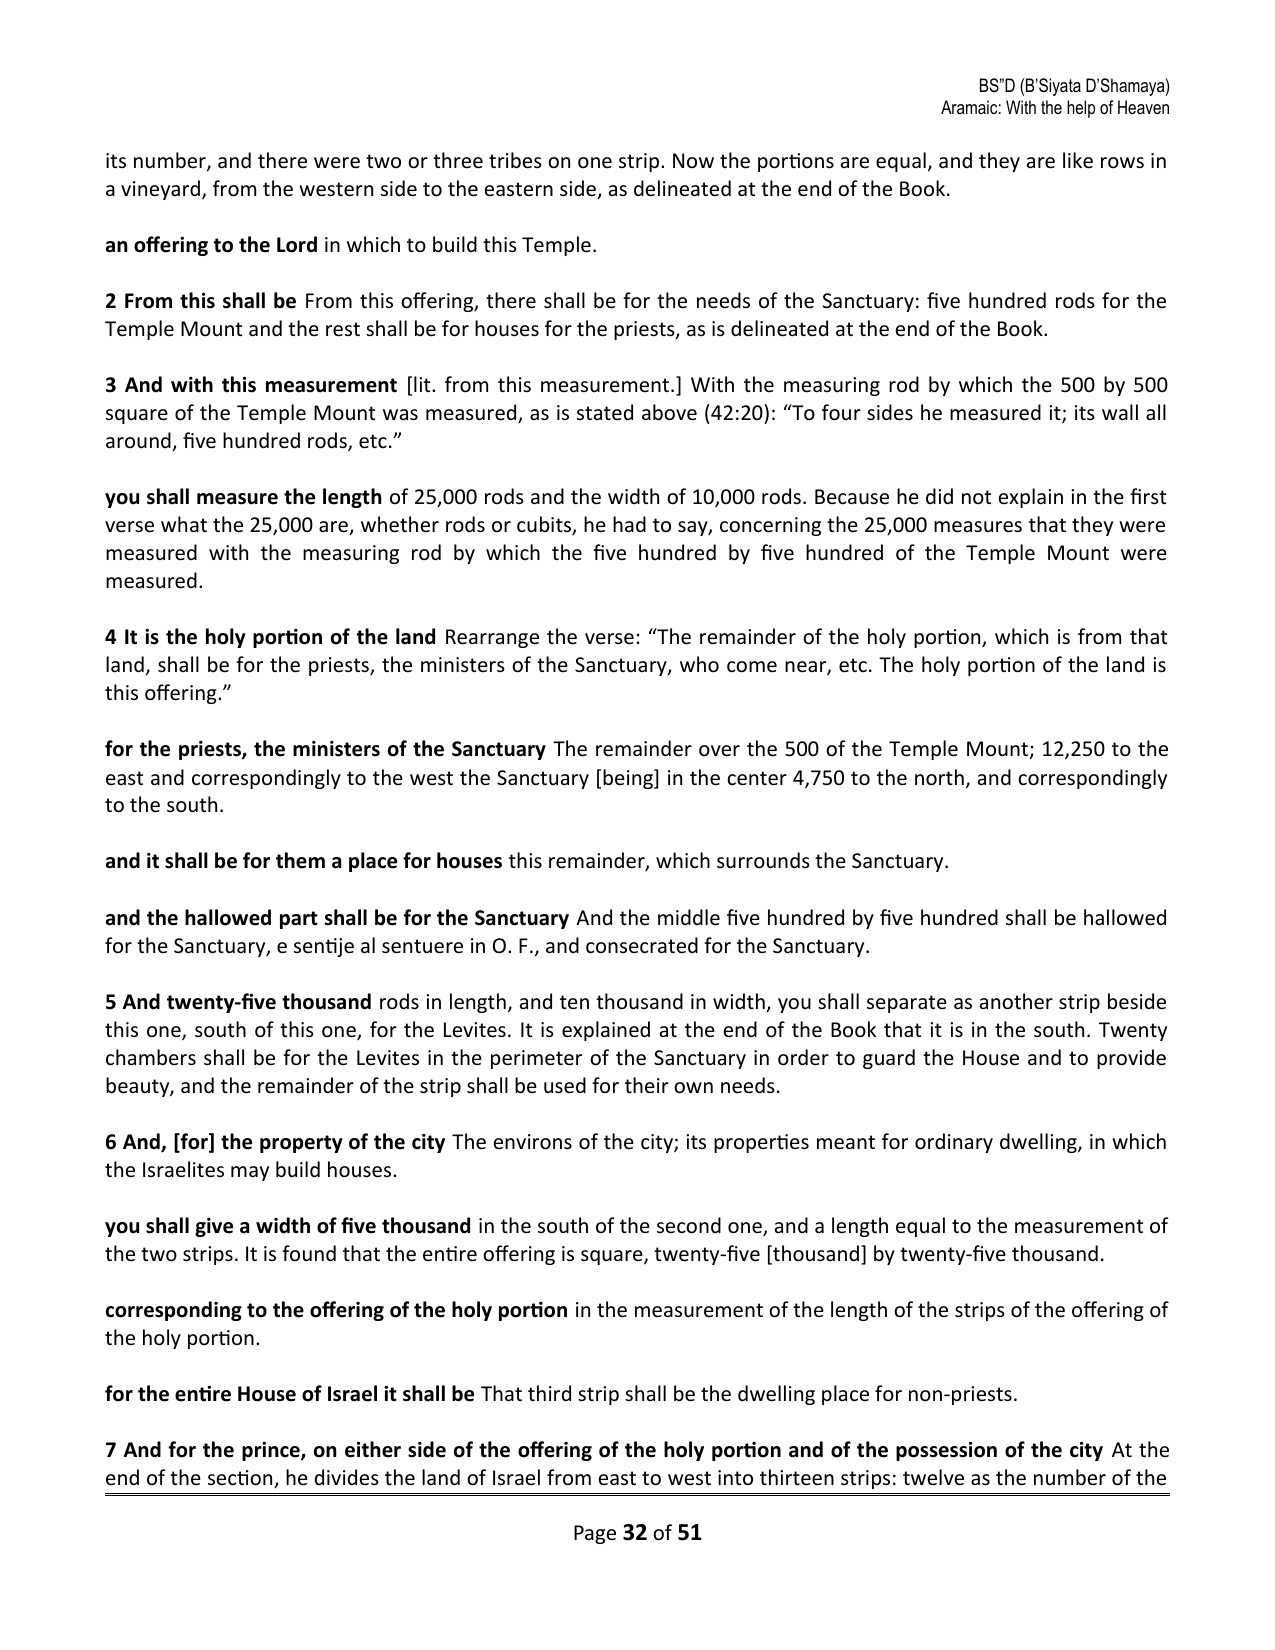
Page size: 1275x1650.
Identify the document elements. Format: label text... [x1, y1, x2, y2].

text you shall measure the length of 25,000 rods and the width of 10,000 rods. Because he did not explain in the first verse what the 25,000 are, whether rods or cubits, he had to say, concerning the 25,000 measures that they were measured with the measuring rod by which the five hundred by five hundred of the Temple Mount were measured. [105, 482, 1170, 594]
text corresponding to the offering of the holy portion in the measurement of the length of the strips of the offering of the holy portion. [105, 1295, 1170, 1351]
text 4 It is the holy portion of the land Rearrange the verse: “The remainder of the holy portion, which is from that land, shall be for the priests, the ministers of the Sanctuary, who come near, etc. The holy portion of the land is this offering.” [105, 622, 1170, 707]
text an offering to the Lord in which to build this Temple. [105, 230, 1170, 258]
text 5 And twenty-five thousand rods in length, and ten thousand in width, you shall separate as another strip beside this one, south of this one, for the Levites. It is explained at the end of the Book that it is in the south. Twenty chambers shall be for the Levites in the perimeter of the Sanctuary in order to guard the House and to provide beauty, and the remainder of the strip shall be used for their own needs. [105, 987, 1170, 1099]
text 2 From this shall be From this offering, there shall be for the needs of the Sanctuary: five hundred rods for the Temple Mount and the rest shall be for houses for the priests, as is delineated at the end of the Book. [105, 286, 1170, 342]
text for the entire House of Israel it shall be That third strip shall be the dwelling place for non-priests. [105, 1379, 1170, 1407]
text 3 And with this measurement [lit. from this measurement.] With the measuring rod by which the 500 by 500 square of the Temple Mount was measured, as is stated above (42:20): “To four sides he measured it; its wall all around, five hundred rods, etc.” [105, 370, 1170, 454]
text and the hallowed part shall be for the Sanctuary And the middle five hundred by five hundred shall be hallowed for the Sanctuary, e sentije al sentuere in O. F., and consecrated for the Sanctuary. [105, 903, 1170, 959]
text and it shall be for them a place for houses this remainder, which surrounds the Sanctuary. [105, 847, 1170, 875]
text you shall give a width of five thousand in the south of the second one, and a length equal to the measurement of the two strips. It is found that the entire offering is square, twenty-five [thousand] by twenty-five thousand. [105, 1211, 1170, 1267]
text for the priests, the ministers of the Sanctuary The remainder over the 500 of the Temple Mount; 12,250 to the east and correspondingly to the west the Sanctuary [being] in the center 4,750 to the north, and correspondingly to the south. [105, 734, 1170, 819]
text 6 And, [for] the property of the city The environs of the city; its properties meant for ordinary dwelling, in which the Israelites may build houses. [105, 1127, 1170, 1183]
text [105, 146, 1170, 202]
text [105, 1435, 1170, 1493]
